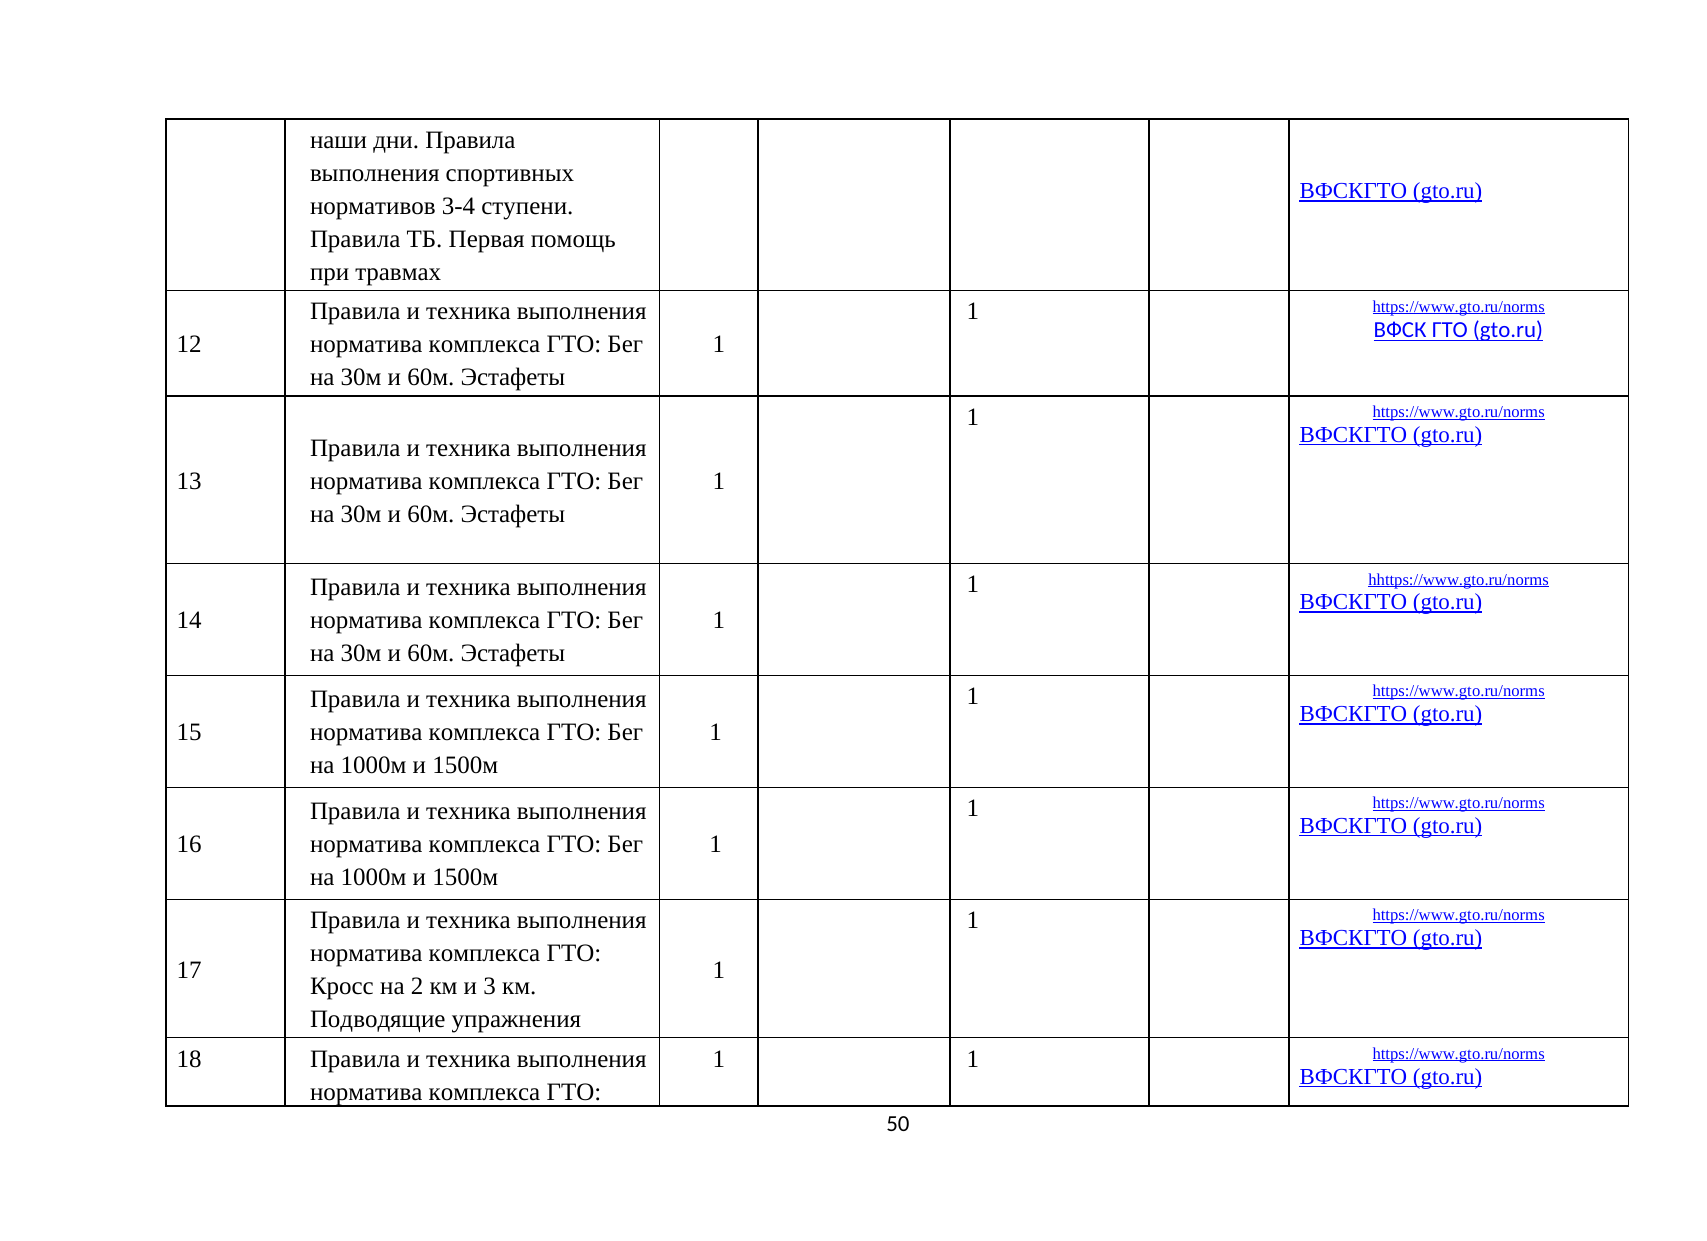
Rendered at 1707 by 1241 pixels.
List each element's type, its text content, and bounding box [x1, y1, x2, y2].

table_cell 15 [167, 676, 284, 786]
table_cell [286, 900, 659, 1037]
table_cell 1 [951, 1038, 1148, 1105]
table_cell https://www.gto.ru/norms ВФСКГТО (gto.ru) [1290, 676, 1628, 786]
table_cell [759, 1038, 949, 1105]
table_cell 18 [167, 1038, 284, 1105]
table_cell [286, 1038, 659, 1105]
table_cell 1 [951, 120, 1148, 289]
table_cell Правила и техника выполнения норматива комплекса ГТО: Бег на 30м и 60м. Эстафеты [286, 291, 659, 395]
table_cell hhttps://www.gto.ru/norms ВФСКГТО (gto.ru) [1290, 564, 1628, 674]
table_cell 1 [951, 676, 1148, 786]
table_cell 1 [660, 564, 757, 674]
table_cell [759, 120, 949, 289]
table_cell [759, 397, 949, 562]
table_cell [1290, 900, 1628, 1037]
table_cell 1 [951, 564, 1148, 674]
table_cell [1150, 564, 1288, 674]
table_cell 11 [167, 120, 284, 289]
table_cell 1 [660, 1038, 757, 1105]
table_cell [759, 676, 949, 786]
table_cell 17 [167, 900, 284, 1037]
table_cell 1 [660, 397, 757, 562]
table_cell 13 [167, 397, 284, 562]
table_cell [759, 291, 949, 395]
table_cell 14 [167, 564, 284, 674]
table_cell 1 [951, 788, 1148, 898]
table_cell Правила и техника выполнения норматива комплекса ГТО: Бег на 30м и 60м. Эстафеты [286, 397, 659, 562]
table_cell https://www.gto.ru/norms ВФСКГТО (gto.ru) [1290, 788, 1628, 898]
table_cell 12 [167, 291, 284, 395]
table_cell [1290, 120, 1628, 289]
table_cell [1150, 120, 1288, 289]
table_cell [1150, 788, 1288, 898]
table_cell [1150, 291, 1288, 395]
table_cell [1290, 1038, 1628, 1105]
table_cell 1 [660, 900, 757, 1037]
table_cell Правила и техника выполнения норматива комплекса ГТО: Бег на 1000м и 1500м [286, 676, 659, 786]
table_cell [759, 788, 949, 898]
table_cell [286, 120, 659, 289]
table_cell 1 [660, 676, 757, 786]
table_cell [1150, 1038, 1288, 1105]
table_cell Правила и техника выполнения норматива комплекса ГТО: Бег на 1000м и 1500м [286, 788, 659, 898]
table_cell 1 [951, 397, 1148, 562]
table_cell https://www.gto.ru/norms ВФСК ГТО (gto.ru) [1290, 291, 1628, 395]
table_cell [1150, 676, 1288, 786]
table_cell [759, 900, 949, 1037]
table_cell https://www.gto.ru/norms ВФСКГТО (gto.ru) [1290, 397, 1628, 562]
table_cell 16 [167, 788, 284, 898]
table_cell 1 [660, 120, 757, 289]
table_cell 1 [660, 291, 757, 395]
table_cell 1 [660, 788, 757, 898]
table_cell 1 [951, 291, 1148, 395]
table_cell [759, 564, 949, 674]
table_cell [1150, 397, 1288, 562]
table_cell 1 [951, 900, 1148, 1037]
table_cell [1150, 900, 1288, 1037]
table_cell Правила и техника выполнения норматива комплекса ГТО: Бег на 30м и 60м. Эстафеты [286, 564, 659, 674]
